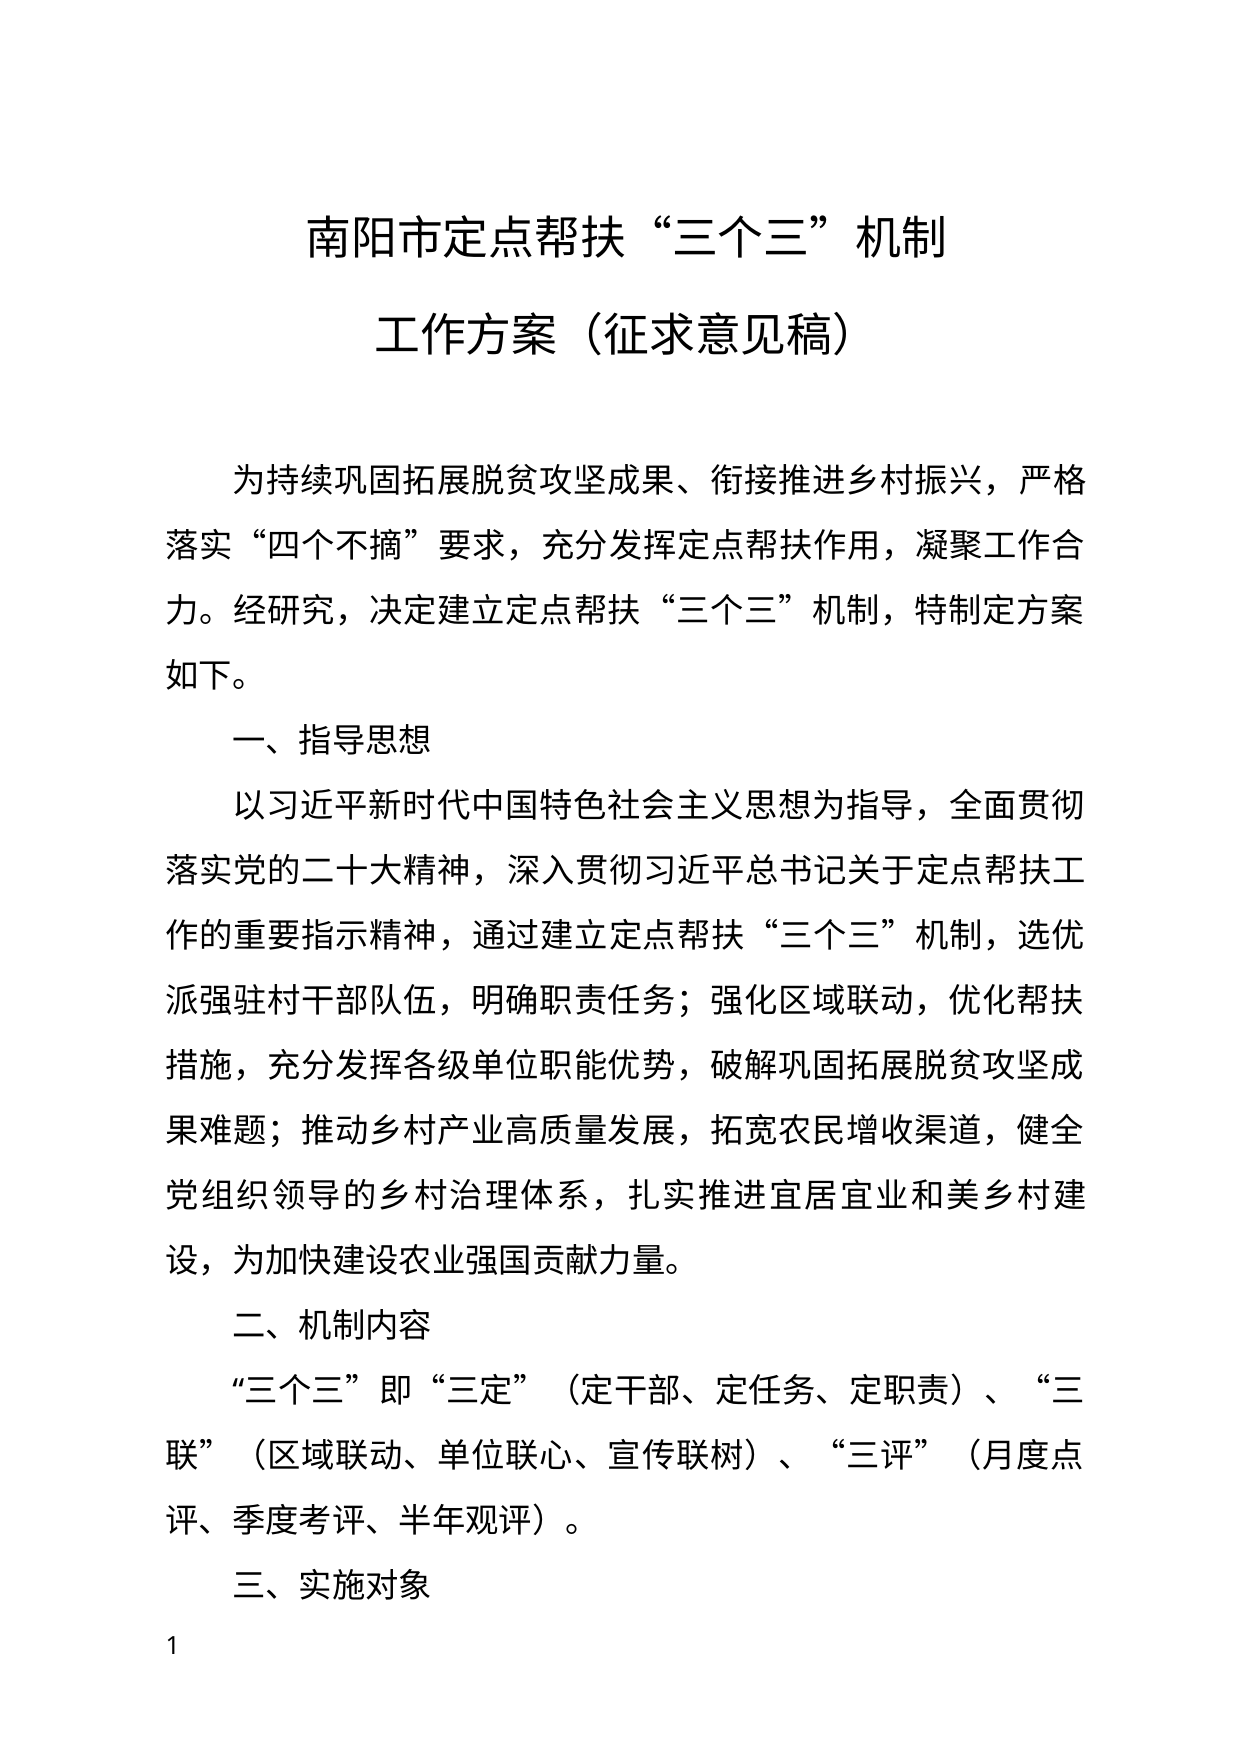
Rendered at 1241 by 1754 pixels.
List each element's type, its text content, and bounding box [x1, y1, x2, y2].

text 南阳市定点帮扶“三个三”机制 [165, 186, 1087, 283]
text 二、机制内容 [165, 1291, 1087, 1356]
text 工作方案（征求意见稿） [165, 283, 1087, 381]
text 以习近平新时代中国特色社会主义思想为指导，全面贯彻落实党的二十大精神，深入贯彻习近平总书记关于定点帮扶工作的重要指示精神，通过建立定点帮扶“三个三”机制，选优派强驻村干部队伍，明确职责任务；强化区域联动，优化帮扶措施，充分发挥各级单位职能优势，破解巩固拓展脱贫攻坚成果难题；推动乡村产业高质量发展，拓宽农民增收渠道，健全党组织领导的乡村治理体系，扎实推进宜居宜业和美乡村建设，为加快建设农业强国贡献力量。 [165, 771, 1087, 1291]
text 三、实施对象 [165, 1551, 1087, 1616]
text 一、指导思想 [165, 706, 1087, 771]
text “三个三”即“三定”（定干部、定任务、定职责）、“三联”（区域联动、单位联心、宣传联树）、“三评”（月度点评、季度考评、半年观评）。 [165, 1356, 1087, 1551]
text 为持续巩固拓展脱贫攻坚成果、衔接推进乡村振兴，严格落实“四个不摘”要求，充分发挥定点帮扶作用，凝聚工作合力。经研究，决定建立定点帮扶“三个三”机制，特制定方案如下。 [165, 446, 1087, 706]
